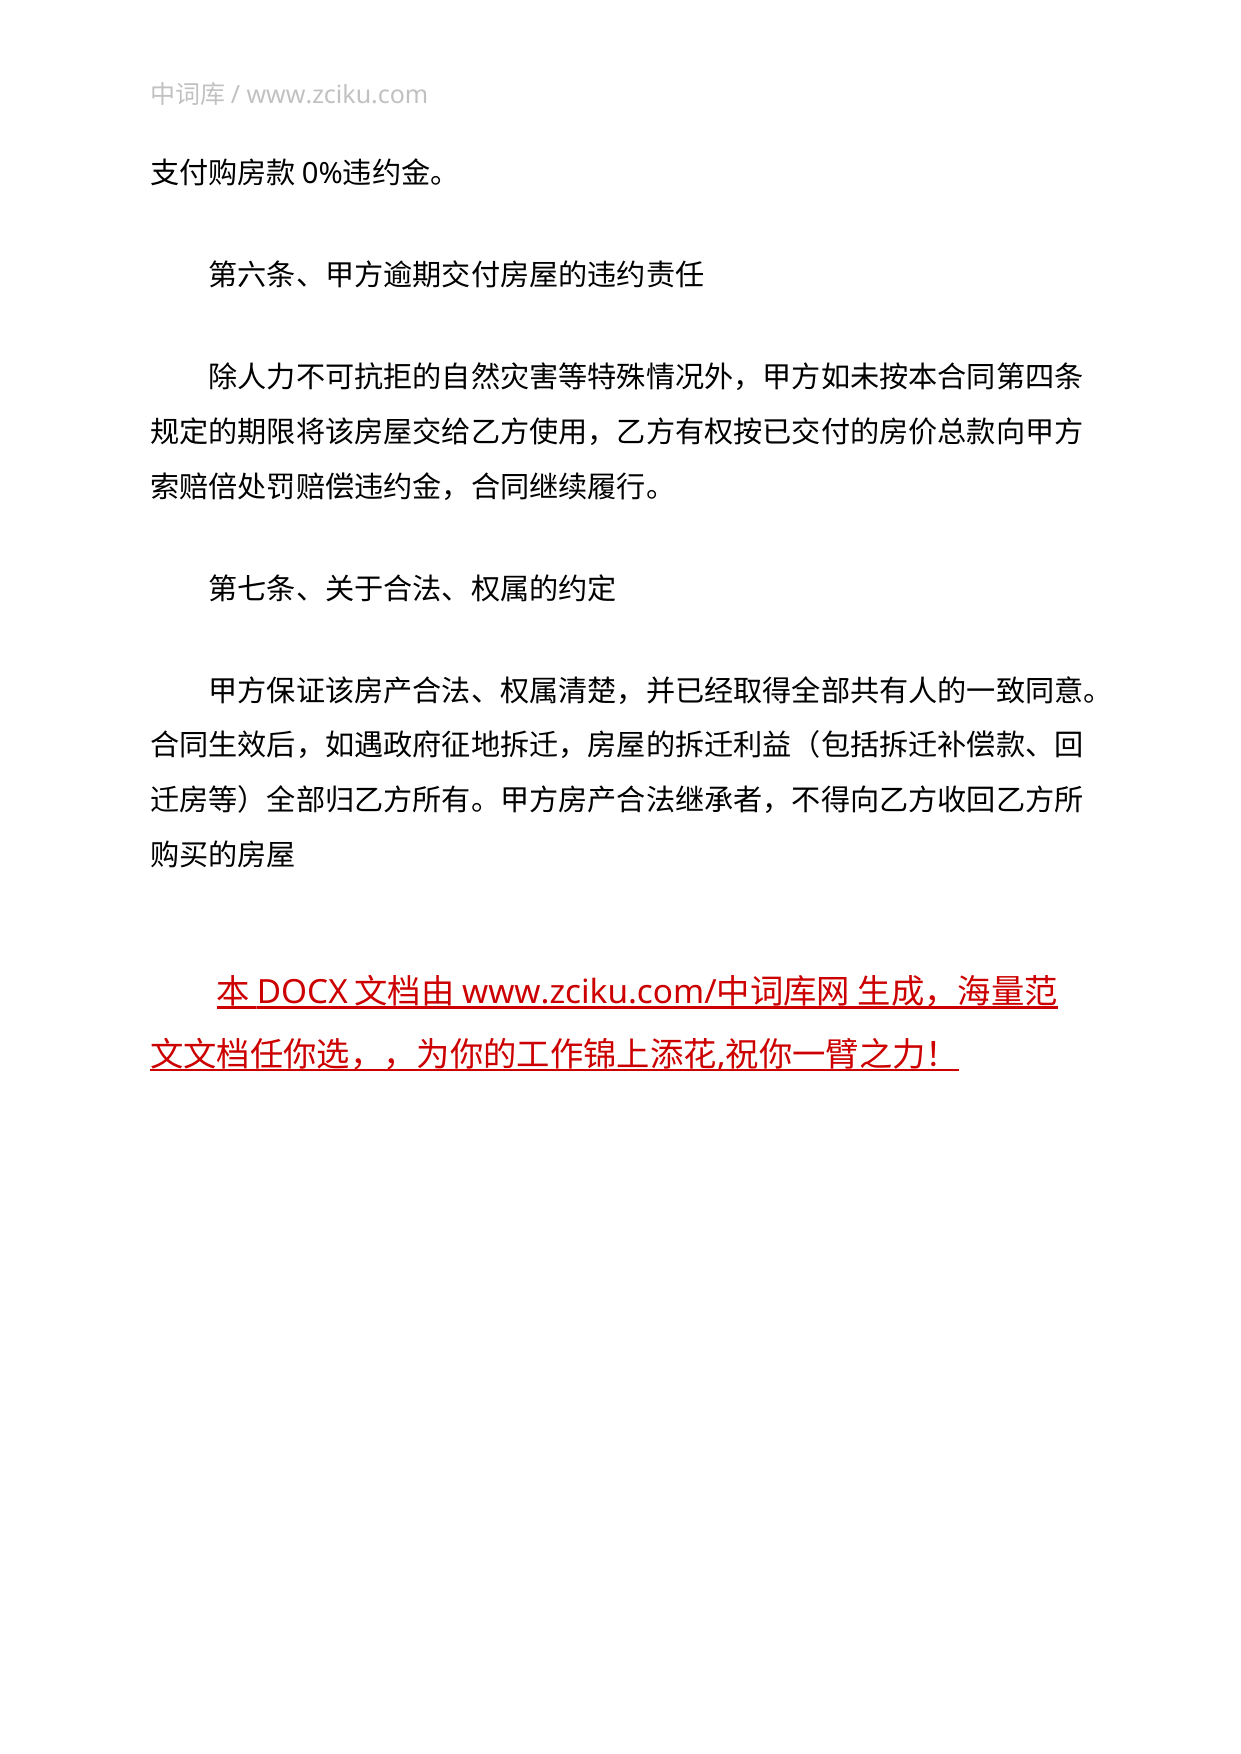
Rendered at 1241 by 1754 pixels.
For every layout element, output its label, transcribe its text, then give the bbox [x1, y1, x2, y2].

text 除人力不可抗拒的自然灾害等特殊情况外，甲方如未按本合同第四条规定的期限将该房屋交给乙方使用，乙方有权按已交付的房价总款向甲方索赔倍处罚赔偿违约金，合同继续履行。 [150, 354, 1090, 506]
text 第七条、关于合法、权属的约定 [150, 565, 1090, 608]
text 本DOCX文档由 www.zciku.com/中词库网 生成，海量范文文档任你选，，为你的工作锦上添花,祝你一臂之力！ [150, 965, 1090, 1076]
text 第六条、甲方逾期交付房屋的违约责任 [150, 252, 1090, 294]
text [150, 150, 1090, 192]
text 甲方保证该房产合法、权属清楚，并已经取得全部共有人的一致同意。合同生效后，如遇政府征地拆迁，房屋的拆迁利益（包括拆迁补偿款、回迁房等）全部归乙方所有。甲方房产合法继承者，不得向乙方收回乙方所购买的房屋 [150, 667, 1090, 874]
